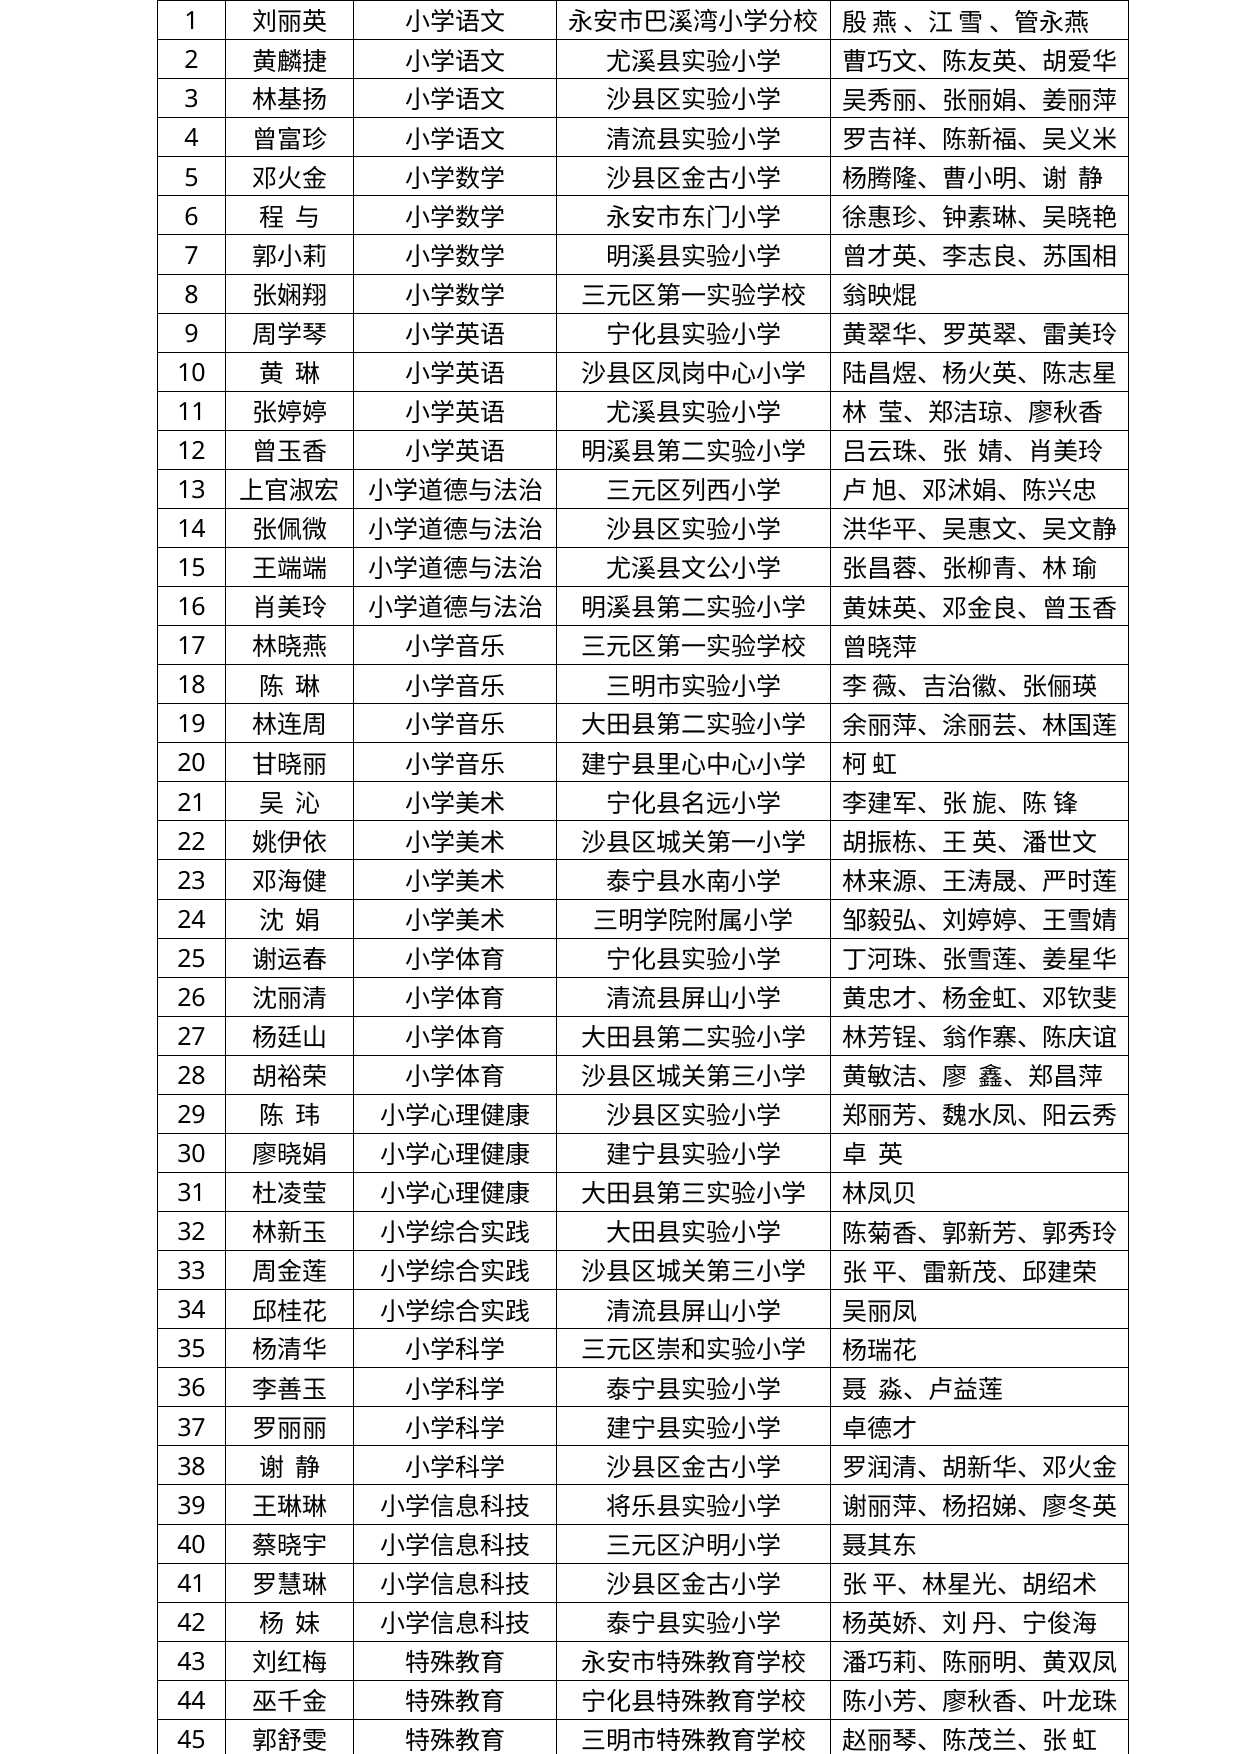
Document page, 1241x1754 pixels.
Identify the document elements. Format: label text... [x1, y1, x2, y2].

table_cell 19 [158, 704, 225, 742]
table_cell 林连周 [226, 704, 353, 742]
table_cell 15 [158, 548, 225, 586]
table_cell 45 [158, 1720, 225, 1754]
table_cell 小学英语 [354, 431, 556, 469]
table_cell 杨清华 [226, 1329, 353, 1367]
table_cell 黄忠才、杨金虹、邓钦斐 [831, 978, 1128, 1016]
table_cell 林芳锃、翁作寨、陈庆谊 [831, 1017, 1128, 1055]
table_cell 5 [158, 157, 225, 195]
table_cell 宁化县特殊教育学校 [557, 1681, 830, 1719]
table_cell 小学信息科技 [354, 1603, 556, 1641]
table_cell 小学道德与法治 [354, 470, 556, 508]
table_cell 32 [158, 1212, 225, 1250]
table_cell 明溪县第二实验小学 [557, 431, 830, 469]
table_cell 小学道德与法治 [354, 509, 556, 547]
table_cell 柯 虹 [831, 743, 1128, 781]
table_cell 42 [158, 1603, 225, 1641]
table_cell 蔡晓宇 [226, 1525, 353, 1562]
table_cell 沈 娟 [226, 900, 353, 937]
table_cell 小学信息科技 [354, 1525, 556, 1562]
table_cell 沈丽清 [226, 978, 353, 1016]
table_cell 小学数学 [354, 157, 556, 195]
table_cell 曾富珍 [226, 118, 353, 156]
table_cell 10 [158, 353, 225, 391]
table_cell 三元区沪明小学 [557, 1525, 830, 1562]
table_cell 20 [158, 743, 225, 781]
table_cell 杨廷山 [226, 1017, 353, 1055]
table_cell 林新玉 [226, 1212, 353, 1250]
table_cell 陈 琳 [226, 665, 353, 703]
table_cell 王琳琳 [226, 1485, 353, 1523]
table_cell 三明市特殊教育学校 [557, 1720, 830, 1754]
table_cell 陈菊香、郭新芳、郭秀玲 [831, 1212, 1128, 1250]
table_cell 巫千金 [226, 1681, 353, 1719]
table_cell 将乐县实验小学 [557, 1485, 830, 1523]
table_cell 4 [158, 118, 225, 156]
table_cell 18 [158, 665, 225, 703]
table_cell 邓海健 [226, 860, 353, 898]
table_cell 沙县区城关第一小学 [557, 821, 830, 859]
table_cell 沙县区城关第三小学 [557, 1251, 830, 1289]
table_cell 林凤贝 [831, 1173, 1128, 1211]
table_cell 吴秀丽、张丽娟、姜丽萍 [831, 79, 1128, 117]
table_cell 特殊教育 [354, 1681, 556, 1719]
table_cell 吴丽凤 [831, 1290, 1128, 1328]
table_cell 27 [158, 1017, 225, 1055]
table_cell 张娴翔 [226, 275, 353, 312]
table_cell 张 平、雷新茂、邱建荣 [831, 1251, 1128, 1289]
table_cell 三元区第一实验学校 [557, 275, 830, 312]
table_cell 大田县第三实验小学 [557, 1173, 830, 1211]
table_cell 邱桂花 [226, 1290, 353, 1328]
table_cell 林晓燕 [226, 626, 353, 664]
table_cell 黄翠华、罗英翠、雷美玲 [831, 314, 1128, 352]
table_cell 小学美术 [354, 900, 556, 937]
table_cell 沙县区实验小学 [557, 79, 830, 117]
table_cell 小学信息科技 [354, 1485, 556, 1523]
table_cell 邹毅弘、刘婷婷、王雪婧 [831, 900, 1128, 937]
table_cell 小学科学 [354, 1368, 556, 1406]
table_cell 吕云珠、张 婧、肖美玲 [831, 431, 1128, 469]
table_cell 杜凌莹 [226, 1173, 353, 1211]
table_cell 泰宁县水南小学 [557, 860, 830, 898]
table_cell 大田县第二实验小学 [557, 704, 830, 742]
table_cell 邓火金 [226, 157, 353, 195]
table_cell 小学科学 [354, 1407, 556, 1445]
table_cell 周金莲 [226, 1251, 353, 1289]
table_cell 3 [158, 79, 225, 117]
table_cell 沙县区金古小学 [557, 1446, 830, 1484]
table_cell 30 [158, 1134, 225, 1172]
table_cell 38 [158, 1446, 225, 1484]
table_cell 特殊教育 [354, 1642, 556, 1680]
table_cell 明溪县实验小学 [557, 235, 830, 273]
table_cell 三元区崇和实验小学 [557, 1329, 830, 1367]
table_cell 谢运春 [226, 939, 353, 977]
table_cell 周学琴 [226, 314, 353, 352]
table_cell 小学音乐 [354, 626, 556, 664]
table_cell 沙县区金古小学 [557, 157, 830, 195]
table_cell 罗丽丽 [226, 1407, 353, 1445]
table_cell 35 [158, 1329, 225, 1367]
table_cell 34 [158, 1290, 225, 1328]
table_cell 40 [158, 1525, 225, 1562]
table_cell 建宁县实验小学 [557, 1134, 830, 1172]
table_cell 23 [158, 860, 225, 898]
table_cell 小学科学 [354, 1446, 556, 1484]
table_cell 三元区列西小学 [557, 470, 830, 508]
table_cell 杨腾隆、曹小明、谢 静 [831, 157, 1128, 195]
table_cell 王端端 [226, 548, 353, 586]
table_cell 丁河珠、张雪莲、姜星华 [831, 939, 1128, 977]
table_cell 24 [158, 900, 225, 937]
table_header 殷 燕 、江 雪 、管永燕 [831, 1, 1128, 39]
table_cell 杨英娇、刘 丹、宁俊海 [831, 1603, 1128, 1641]
table_cell 小学音乐 [354, 743, 556, 781]
table_cell 聂其东 [831, 1525, 1128, 1562]
table_cell 张佩微 [226, 509, 353, 547]
table_cell 36 [158, 1368, 225, 1406]
table_cell 李善玉 [226, 1368, 353, 1406]
table_cell 洪华平、吴惠文、吴文静 [831, 509, 1128, 547]
table_cell 甘晓丽 [226, 743, 353, 781]
table_cell 小学美术 [354, 860, 556, 898]
table_cell 7 [158, 235, 225, 273]
table_cell 陈小芳、廖秋香、叶龙珠 [831, 1681, 1128, 1719]
table_cell 小学综合实践 [354, 1251, 556, 1289]
table_cell 永安市东门小学 [557, 196, 830, 234]
table_cell 28 [158, 1056, 225, 1094]
table_cell 翁映焜 [831, 275, 1128, 312]
table_cell 小学体育 [354, 1017, 556, 1055]
table_cell 谢丽萍、杨招娣、廖冬英 [831, 1485, 1128, 1523]
table_cell 陆昌煜、杨火英、陈志星 [831, 353, 1128, 391]
table_cell 特殊教育 [354, 1720, 556, 1754]
table_cell 小学心理健康 [354, 1173, 556, 1211]
table_cell 31 [158, 1173, 225, 1211]
table_cell 22 [158, 821, 225, 859]
table_cell 沙县区实验小学 [557, 1095, 830, 1133]
table_cell 11 [158, 392, 225, 430]
table_cell 张 平、林星光、胡绍术 [831, 1564, 1128, 1602]
table_cell 17 [158, 626, 225, 664]
table_cell 2 [158, 40, 225, 78]
table_cell 曾才英、李志良、苏国相 [831, 235, 1128, 273]
table_cell 胡振栋、王 英、潘世文 [831, 821, 1128, 859]
table_cell 郭舒雯 [226, 1720, 353, 1754]
table_cell 小学综合实践 [354, 1290, 556, 1328]
table_cell 33 [158, 1251, 225, 1289]
table_cell 胡裕荣 [226, 1056, 353, 1094]
table_cell 曾晓萍 [831, 626, 1128, 664]
table_cell 程 与 [226, 196, 353, 234]
table_cell 潘巧莉、陈丽明、黄双凤 [831, 1642, 1128, 1680]
table_cell 13 [158, 470, 225, 508]
table_cell 29 [158, 1095, 225, 1133]
table_header 刘丽英 [226, 1, 353, 39]
table_cell 宁化县实验小学 [557, 939, 830, 977]
table_cell 郑丽芳、魏水凤、阳云秀 [831, 1095, 1128, 1133]
table_cell 清流县屏山小学 [557, 1290, 830, 1328]
table_cell 小学道德与法治 [354, 587, 556, 625]
table_cell 郭小莉 [226, 235, 353, 273]
table_cell 9 [158, 314, 225, 352]
table_cell 小学音乐 [354, 704, 556, 742]
table_cell 三明学院附属小学 [557, 900, 830, 937]
table_cell 清流县屏山小学 [557, 978, 830, 1016]
table_header 小学语文 [354, 1, 556, 39]
table_cell 杨 妹 [226, 1603, 353, 1641]
table_cell 李建军、张 旎、陈 锋 [831, 782, 1128, 820]
table_cell 上官淑宏 [226, 470, 353, 508]
table_cell 谢 静 [226, 1446, 353, 1484]
table_cell 罗润清、胡新华、邓火金 [831, 1446, 1128, 1484]
table_cell 小学英语 [354, 353, 556, 391]
table_cell 建宁县里心中心小学 [557, 743, 830, 781]
table_cell 林 莹、郑洁琼、廖秋香 [831, 392, 1128, 430]
table_cell 杨瑞花 [831, 1329, 1128, 1367]
table_header 1 [158, 1, 225, 39]
table_cell 39 [158, 1485, 225, 1523]
table_cell 小学体育 [354, 939, 556, 977]
table_cell 大田县第二实验小学 [557, 1017, 830, 1055]
table_cell 尤溪县文公小学 [557, 548, 830, 586]
table_cell 林来源、王涛晟、严时莲 [831, 860, 1128, 898]
table_cell 小学美术 [354, 782, 556, 820]
table_cell 李 薇、吉治徽、张俪瑛 [831, 665, 1128, 703]
table_cell 21 [158, 782, 225, 820]
table_cell 小学科学 [354, 1329, 556, 1367]
table_cell 小学数学 [354, 196, 556, 234]
table_cell 明溪县第二实验小学 [557, 587, 830, 625]
table_cell 林基扬 [226, 79, 353, 117]
table_cell 小学体育 [354, 978, 556, 1016]
table_cell 徐惠珍、钟素琳、吴晓艳 [831, 196, 1128, 234]
table_cell 沙县区城关第三小学 [557, 1056, 830, 1094]
table_cell 建宁县实验小学 [557, 1407, 830, 1445]
table_cell 小学道德与法治 [354, 548, 556, 586]
table_cell 小学综合实践 [354, 1212, 556, 1250]
table_cell 曾玉香 [226, 431, 353, 469]
table_cell 43 [158, 1642, 225, 1680]
table_header 永安市巴溪湾小学分校 [557, 1, 830, 39]
table_cell 沙县区凤岗中心小学 [557, 353, 830, 391]
table_cell 聂 淼、卢益莲 [831, 1368, 1128, 1406]
table_cell 曹巧文、陈友英、胡爱华 [831, 40, 1128, 78]
table_cell 小学语文 [354, 118, 556, 156]
table_cell 37 [158, 1407, 225, 1445]
table_cell 44 [158, 1681, 225, 1719]
table_cell 8 [158, 275, 225, 312]
table_cell 大田县实验小学 [557, 1212, 830, 1250]
table_cell 14 [158, 509, 225, 547]
table_cell 25 [158, 939, 225, 977]
table_cell 小学数学 [354, 275, 556, 312]
table_cell 41 [158, 1564, 225, 1602]
table_cell 卓 英 [831, 1134, 1128, 1172]
table_cell 清流县实验小学 [557, 118, 830, 156]
table_cell 16 [158, 587, 225, 625]
table_cell 三明市实验小学 [557, 665, 830, 703]
table_cell 泰宁县实验小学 [557, 1603, 830, 1641]
table_cell 26 [158, 978, 225, 1016]
table_cell 刘红梅 [226, 1642, 353, 1680]
table_cell 6 [158, 196, 225, 234]
table_cell 小学数学 [354, 235, 556, 273]
table_cell 黄 琳 [226, 353, 353, 391]
table_cell 小学语文 [354, 40, 556, 78]
table_cell 吴 沁 [226, 782, 353, 820]
table_cell 张昌蓉、张柳青、林 瑜 [831, 548, 1128, 586]
table_cell 尤溪县实验小学 [557, 40, 830, 78]
table_cell 沙县区实验小学 [557, 509, 830, 547]
table_cell 小学英语 [354, 392, 556, 430]
table_cell 小学音乐 [354, 665, 556, 703]
table_cell 余丽萍、涂丽芸、林国莲 [831, 704, 1128, 742]
table_cell 罗慧琳 [226, 1564, 353, 1602]
table_cell 宁化县实验小学 [557, 314, 830, 352]
table_cell 永安市特殊教育学校 [557, 1642, 830, 1680]
table_cell 黄麟捷 [226, 40, 353, 78]
table_cell 罗吉祥、陈新福、吴义米 [831, 118, 1128, 156]
table_cell 小学体育 [354, 1056, 556, 1094]
table_cell 沙县区金古小学 [557, 1564, 830, 1602]
table_cell 赵丽琴、陈茂兰、张 虹 [831, 1720, 1128, 1754]
table_cell 泰宁县实验小学 [557, 1368, 830, 1406]
table_cell 卓德才 [831, 1407, 1128, 1445]
table_cell 黄妹英、邓金良、曾玉香 [831, 587, 1128, 625]
table_cell 尤溪县实验小学 [557, 392, 830, 430]
table_cell 宁化县名远小学 [557, 782, 830, 820]
table_cell 陈 玮 [226, 1095, 353, 1133]
table_cell 姚伊依 [226, 821, 353, 859]
table_cell 小学语文 [354, 79, 556, 117]
table_cell 小学英语 [354, 314, 556, 352]
table_cell 张婷婷 [226, 392, 353, 430]
table_cell 小学心理健康 [354, 1134, 556, 1172]
table_cell 12 [158, 431, 225, 469]
table_cell 肖美玲 [226, 587, 353, 625]
table_cell 黄敏洁、廖 鑫、郑昌萍 [831, 1056, 1128, 1094]
table_cell 廖晓娟 [226, 1134, 353, 1172]
table_cell 小学美术 [354, 821, 556, 859]
table_cell 小学心理健康 [354, 1095, 556, 1133]
table_cell 三元区第一实验学校 [557, 626, 830, 664]
table_cell 卢 旭、邓沭娟、陈兴忠 [831, 470, 1128, 508]
table_cell 小学信息科技 [354, 1564, 556, 1602]
